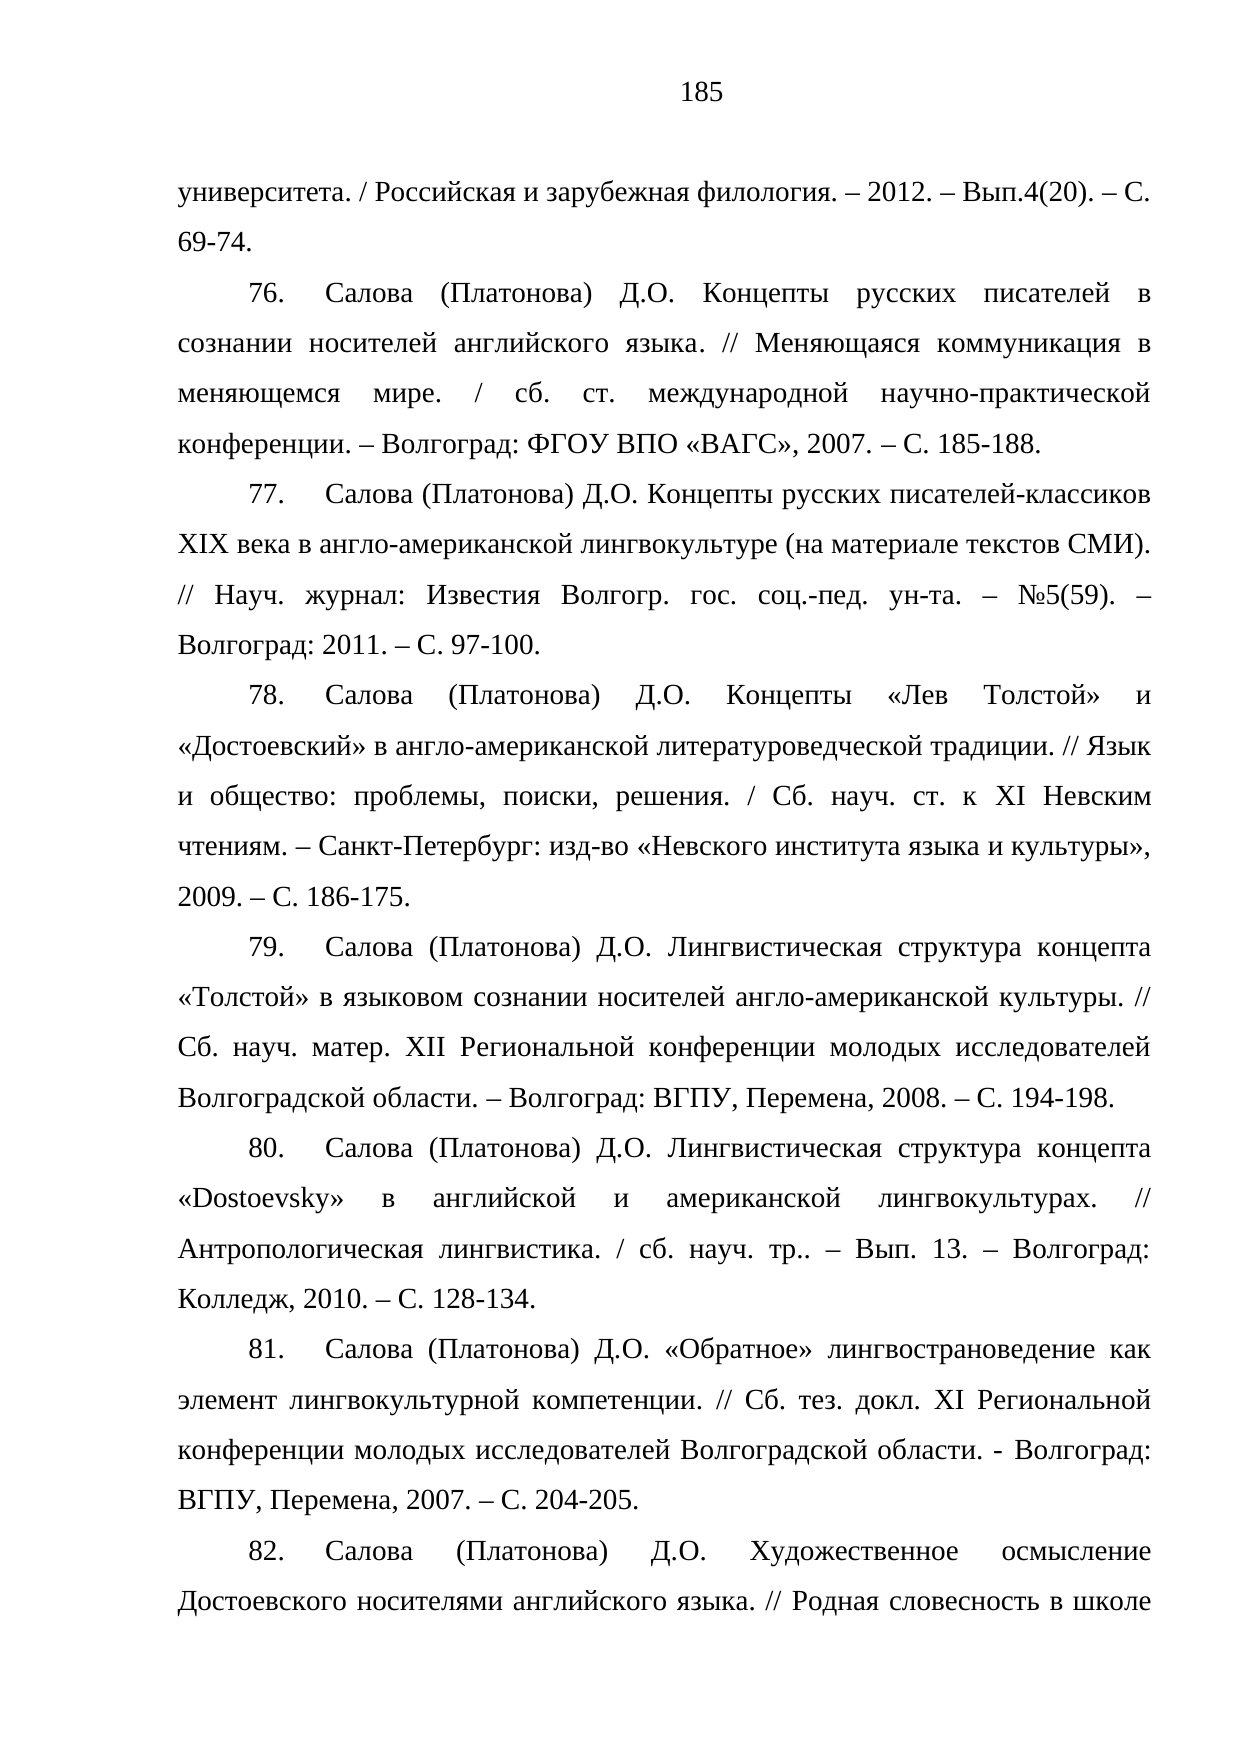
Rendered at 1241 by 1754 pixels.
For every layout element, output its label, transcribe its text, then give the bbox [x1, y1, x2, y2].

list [177, 1533, 1152, 1617]
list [177, 174, 1152, 258]
list Салова (Платонова) Д.О. Лингвистическая структура концепта «Dostoevsky» в английской и американской лингвокультурах. // Антропологическая лингвистика. / сб. науч. тр.. – Вып. 13. – Волгоград: Колледж, 2010. – С. 128-134. [177, 1130, 1152, 1315]
list Салова (Платонова) Д.О. «Обратное» лингвострановедение как элемент лингвокультурной компетенции. // Сб. тез. докл. XI Региональной конференции молодых исследователей Волгоградской области. - Волгоград: ВГПУ, Перемена, 2007. – С. 204-205. [177, 1331, 1152, 1516]
list Салова (Платонова) Д.О. Лингвистическая структура концепта «Толстой» в языковом сознании носителей англо-американской культуры. // Сб. науч. матер. XII Региональной конференции молодых исследователей Волгоградской области. – Волгоград: ВГПУ, Перемена, 2008. – С. 194-198. [177, 929, 1152, 1113]
list Салова (Платонова) Д.О. Концепты русских писателей-классиков XIX века в англо-американской лингвокультуре (на материале текстов СМИ). // Науч. журнал: Известия Волгогр. гос. соц.-пед. ун-та. – №5(59). – Волгоград: 2011. – С. 97-100. [177, 476, 1152, 661]
list Салова (Платонова) Д.О. Концепты «Лев Толстой» и «Достоевский» в англо-американской литературоведческой традиции. // Язык и общество: проблемы, поиски, решения. / Сб. науч. ст. к XI Невским чтениям. – Санкт-Петербург: изд-во «Невского института языка и культуры», 2009. – С. 186-175. [177, 677, 1152, 912]
list Салова (Платонова) Д.О. Концепты русских писателей в сознании носителей английского языка. // Меняющаяся коммуникация в меняющемся мире. / сб. ст. международной научно-практической конференции. – Волгоград: ФГОУ ВПО «ВАГС», 2007. – С. 185-188. [177, 275, 1152, 459]
